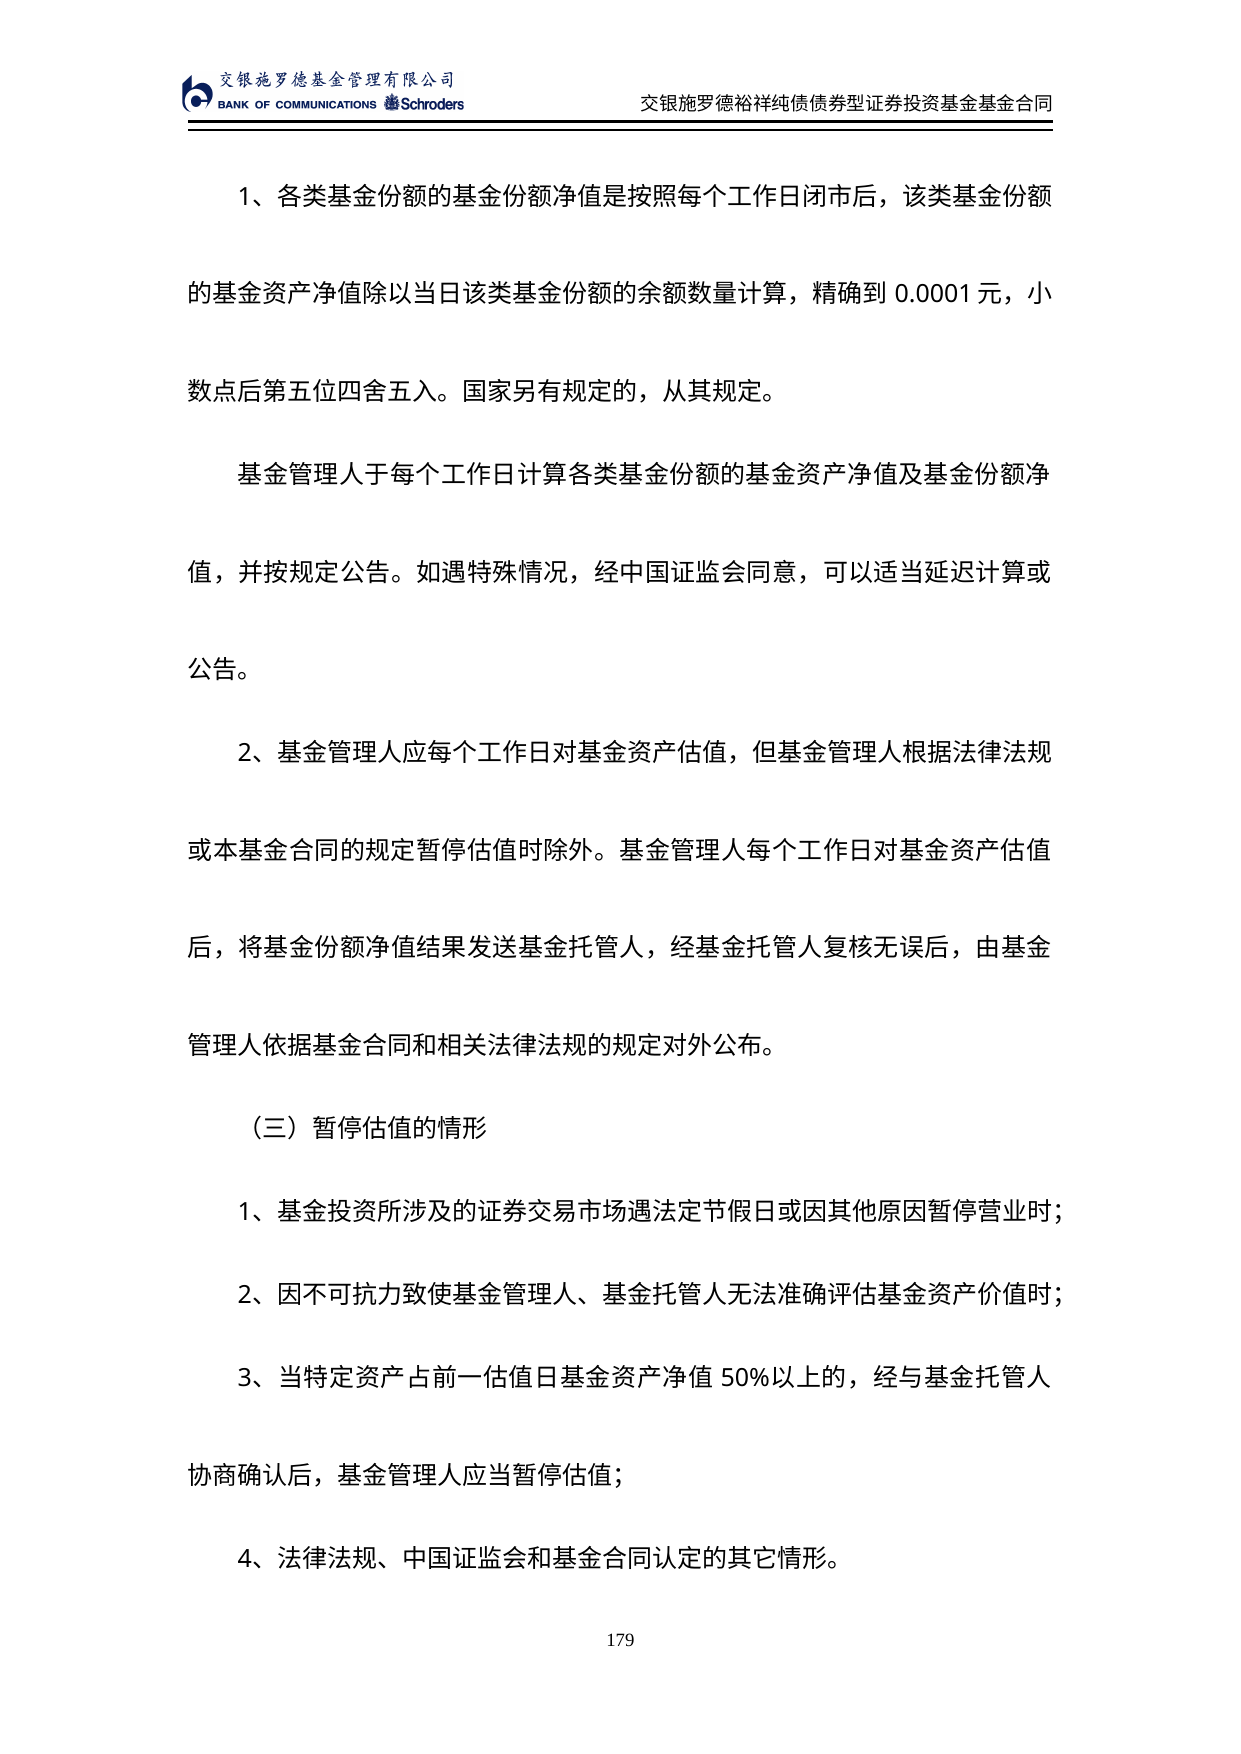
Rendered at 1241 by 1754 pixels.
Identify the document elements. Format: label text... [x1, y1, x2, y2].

text 3、当特定资产占前一估值日基金资产净值50%以上的，经与基金托管人协商确认后，基金管理人应当暂停估值； [187, 1343, 1053, 1506]
text 1、基金投资所涉及的证券交易市场遇法定节假日或因其他原因暂停营业时； [187, 1177, 1053, 1242]
text 4、法律法规、中国证监会和基金合同认定的其它情形。 [187, 1524, 1053, 1589]
picture [182, 71, 464, 112]
text （三）暂停估值的情形 [187, 1094, 1053, 1159]
text 1、各类基金份额的基金份额净值是按照每个工作日闭市后，该类基金份额的基金资产净值除以当日该类基金份额的余额数量计算，精确到0.0001元，小数点后第五位四舍五入。国家另有规定的，从其规定。 [187, 162, 1053, 422]
text 基金管理人于每个工作日计算各类基金份额的基金资产净值及基金份额净值，并按规定公告。如遇特殊情况，经中国证监会同意，可以适当延迟计算或公告。 [187, 440, 1053, 700]
text 2、基金管理人应每个工作日对基金资产估值，但基金管理人根据法律法规或本基金合同的规定暂停估值时除外。基金管理人每个工作日对基金资产估值后，将基金份额净值结果发送基金托管人，经基金托管人复核无误后，由基金管理人依据基金合同和相关法律法规的规定对外公布。 [187, 718, 1053, 1076]
text 2、因不可抗力致使基金管理人、基金托管人无法准确评估基金资产价值时； [187, 1260, 1053, 1325]
